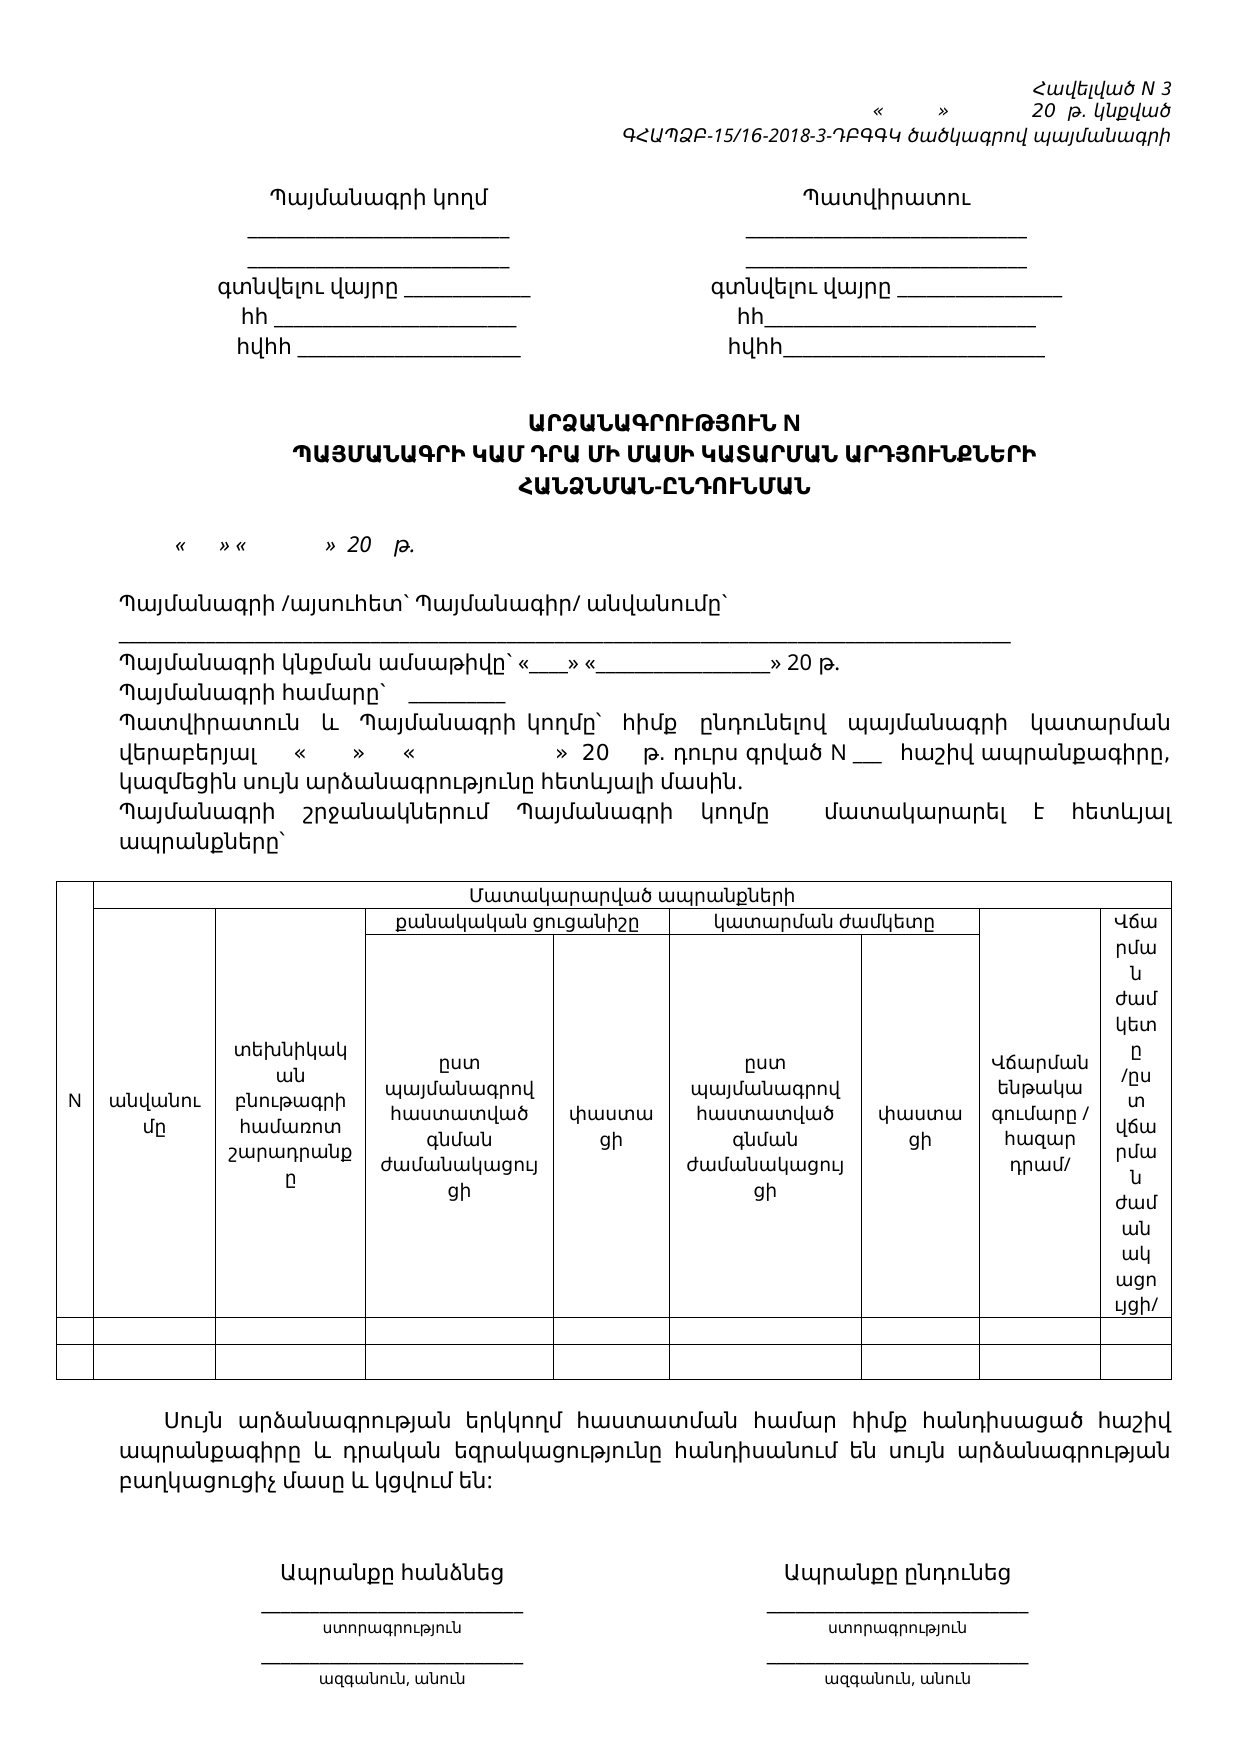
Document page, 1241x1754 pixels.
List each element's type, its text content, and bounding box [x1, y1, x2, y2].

table_cell [670, 1345, 861, 1379]
table_cell [862, 1318, 979, 1344]
table_cell ըստ պայմանագրով հաստատված գնման ժամանակացույցի [670, 935, 861, 1317]
table_cell [980, 1345, 1100, 1379]
table_cell [1101, 1318, 1171, 1344]
text ՊԱՅՄԱՆԱԳՐԻ ԿԱՄ ԴՐԱ ՄԻ ՄԱՍԻ ԿԱՏԱՐՄԱՆ ԱՐԴՅՈՒՆՔՆԵՐԻ [118, 438, 1171, 470]
table_cell ըստ պայմանագրով հաստատված գնման ժամանակացույցի [366, 935, 553, 1317]
table_header Պայմանագրի կողմ ___________________________ ___________________________ գտնվելու վայրը ______________ հհ _________________________ հվհհ _______________________ [137, 182, 620, 361]
text ԱՐՁԱՆԱԳՐՈՒԹՅՈՒՆ N [118, 407, 1171, 438]
table_cell [216, 1345, 365, 1379]
table_header N [57, 882, 93, 1317]
table_header Ապրանքը հանձնեց [140, 1557, 645, 1587]
table_cell [366, 1318, 553, 1344]
table_cell [980, 1318, 1100, 1344]
text Պայմանագրի /այսուհետ` Պայմանագիր/ անվանումը` ____________________________________________________________________________________________ [118, 588, 1171, 647]
text Պայմանագրի շրջանակներում Պայմանագրի կողմը մատակարարել է հետևյալ ապրանքները՝ [118, 796, 1171, 856]
table_cell [554, 1345, 669, 1379]
text ԳՀԱՊՁԲ-15/16-2018-3-ԴԲԳԳԿ ծածկագրով պայմանագրի [118, 122, 1171, 148]
table_header Ապրանքը ընդունեց [645, 1557, 1150, 1587]
text Հավելված N 3 [118, 75, 1171, 101]
table_cell ___________________________ ազգանուն, անուն [645, 1638, 1150, 1690]
table_cell անվանումը [94, 909, 215, 1317]
text « » « » 20 թ. [118, 529, 1171, 559]
text ՀԱՆՁՆՄԱՆ-ԸՆԴՈՒՆՄԱՆ [118, 470, 1171, 501]
table_cell [57, 1345, 93, 1379]
table_header Մատակարարված ապրանքների [94, 882, 1171, 908]
table_cell [862, 1345, 979, 1379]
table_cell Վճարման ժամկետը /ըստ վճարման ժամանակացույցի/ [1101, 909, 1171, 1317]
table_cell տեխնիկական բնութագրի համառոտ շարադրանքը [216, 909, 365, 1317]
table_cell [366, 1345, 553, 1379]
text Պայմանագրի համարը` __________ [118, 677, 1171, 707]
table_cell [554, 1318, 669, 1344]
table_cell [216, 1318, 365, 1344]
table_cell ___________________________ ստորագրություն [645, 1587, 1150, 1638]
table_cell [57, 1318, 93, 1344]
table_cell կատարման ժամկետը [670, 909, 979, 934]
table_cell փաստացի [862, 935, 979, 1317]
table_cell ___________________________ ազգանուն, անուն [140, 1638, 645, 1690]
text Սույն արձանագրության երկկողմ հաստատման համար հիմք հանդիսացած հաշիվ ապրանքագիրը և դրական եզրակացությունը հանդիսանում են սույն արձանագրության բաղկացուցիչ մասը և կցվում են: [118, 1405, 1171, 1494]
table_cell քանակական ցուցանիշը [366, 909, 669, 934]
table_cell ___________________________ ստորագրություն [140, 1587, 645, 1638]
table_cell փաստացի [554, 935, 669, 1317]
text « » 20 թ. կնքված [118, 101, 1171, 122]
text Պայմանագրի կնքման ամսաթիվը` «____» «__________________» 20 թ. [118, 647, 1171, 677]
table_cell Վճարման ենթակա գումարը /հազար դրամ/ [980, 909, 1100, 1317]
table_header Պատվիրատու _____________________________ _____________________________ գտնվելու վայրը _________________ հհ____________________________ հվհհ___________________________ [620, 182, 1153, 361]
table_cell [94, 1318, 215, 1344]
table_cell [1101, 1345, 1171, 1379]
table_cell [94, 1345, 215, 1379]
text Պատվիրատուն և Պայմանագրի կողմը՝ հիմք ընդունելով պայմանագրի կատարման վերաբերյալ « » « » 20 թ. դուրս գրված N ___ հաշիվ ապրանքագիրը, կազմեցին սույն արձանագրությունը հետևյալի մասին. [118, 707, 1171, 796]
table_cell [670, 1318, 861, 1344]
